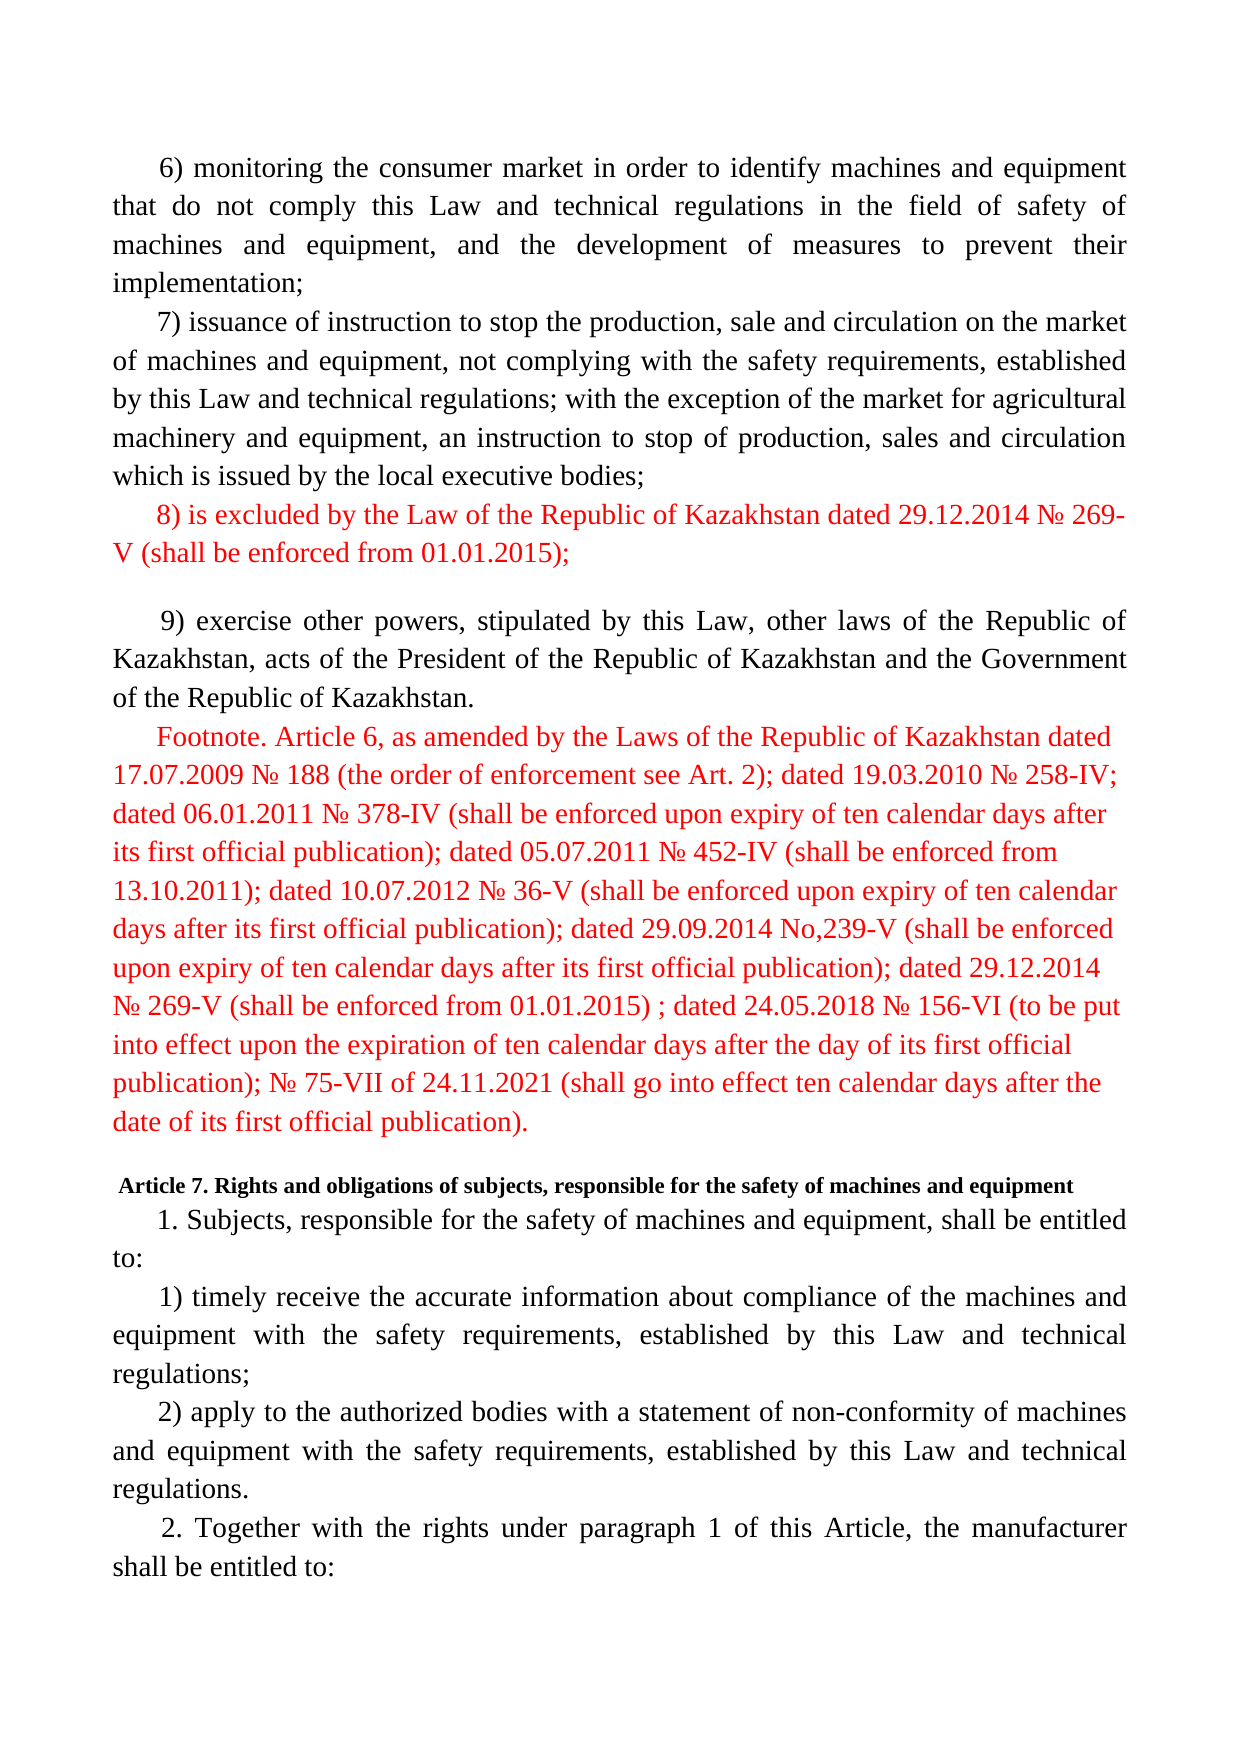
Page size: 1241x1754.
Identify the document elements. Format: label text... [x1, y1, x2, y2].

text Footnote. Article 6, as amended by the Laws of the Republic of Kazakhstan dated 17.07.2009 № 188 (the order of enforcement see Art. 2); dated 19.03.2010 № 258-IV; dated 06.01.2011 № 378-IV (shall be enforced upon expiry of ten calendar days after its first official publication); dated 05.07.2011 № 452-IV (shall be enforced from 13.10.2011); dated 10.07.2012 № 36-V (shall be enforced upon expiry of ten calendar days after its first official publication); dated 29.09.2014 No,239-V (shall be enforced upon expiry of ten calendar days after its first official publication); dated 29.12.2014 № 269-V (shall be enforced from 01.01.2015) ; dated 24.05.2018 № 156-VI (to be put into effect upon the expiration of ten calendar days after the day of its first official publication); № 75-VII of 24.11.2021 (shall go into effect ten calendar days after the date of its first official publication). [112, 719, 1128, 1168]
text 1) timely receive the accurate information about compliance of the machines and equipment with the safety requirements, established by this Law and technical regulations; [112, 1279, 1128, 1389]
text 2. Together with the rights under paragraph 1 of this Article, the manufacturer shall be entitled to: [112, 1510, 1128, 1582]
text 2) apply to the authorized bodies with a statement of non-conformity of machines and equipment with the safety requirements, established by this Law and technical regulations. [112, 1394, 1128, 1505]
text 9) exercise other powers, stipulated by this Law, other laws of the Republic of Kazakhstan, acts of the President of the Republic of Kazakhstan and the Government of the Republic of Kazakhstan. [112, 603, 1128, 714]
text 1. Subjects, responsible for the safety of machines and equipment, shall be entitled to: [112, 1202, 1128, 1274]
text 6) monitoring the consumer market in order to identify machines and equipment that do not comply this Law and technical regulations in the field of safety of machines and equipment, and the development of measures to prevent their implementation; [112, 150, 1128, 299]
text 8) is excluded by the Law of the Republic of Kazakhstan dated 29.12.2014 № 269-V (shall be enforced from 01.01.2015); [112, 497, 1128, 599]
text Article 7. Rights and obligations of subjects, responsible for the safety of machines and equipment [112, 1172, 1128, 1198]
text 7) issuance of instruction to stop the production, sale and circulation on the market of machines and equipment, not complying with the safety requirements, established by this Law and technical regulations; with the exception of the market for agricultural machinery and equipment, an instruction to stop of production, sales and circulation which is issued by the local executive bodies; [112, 304, 1128, 492]
